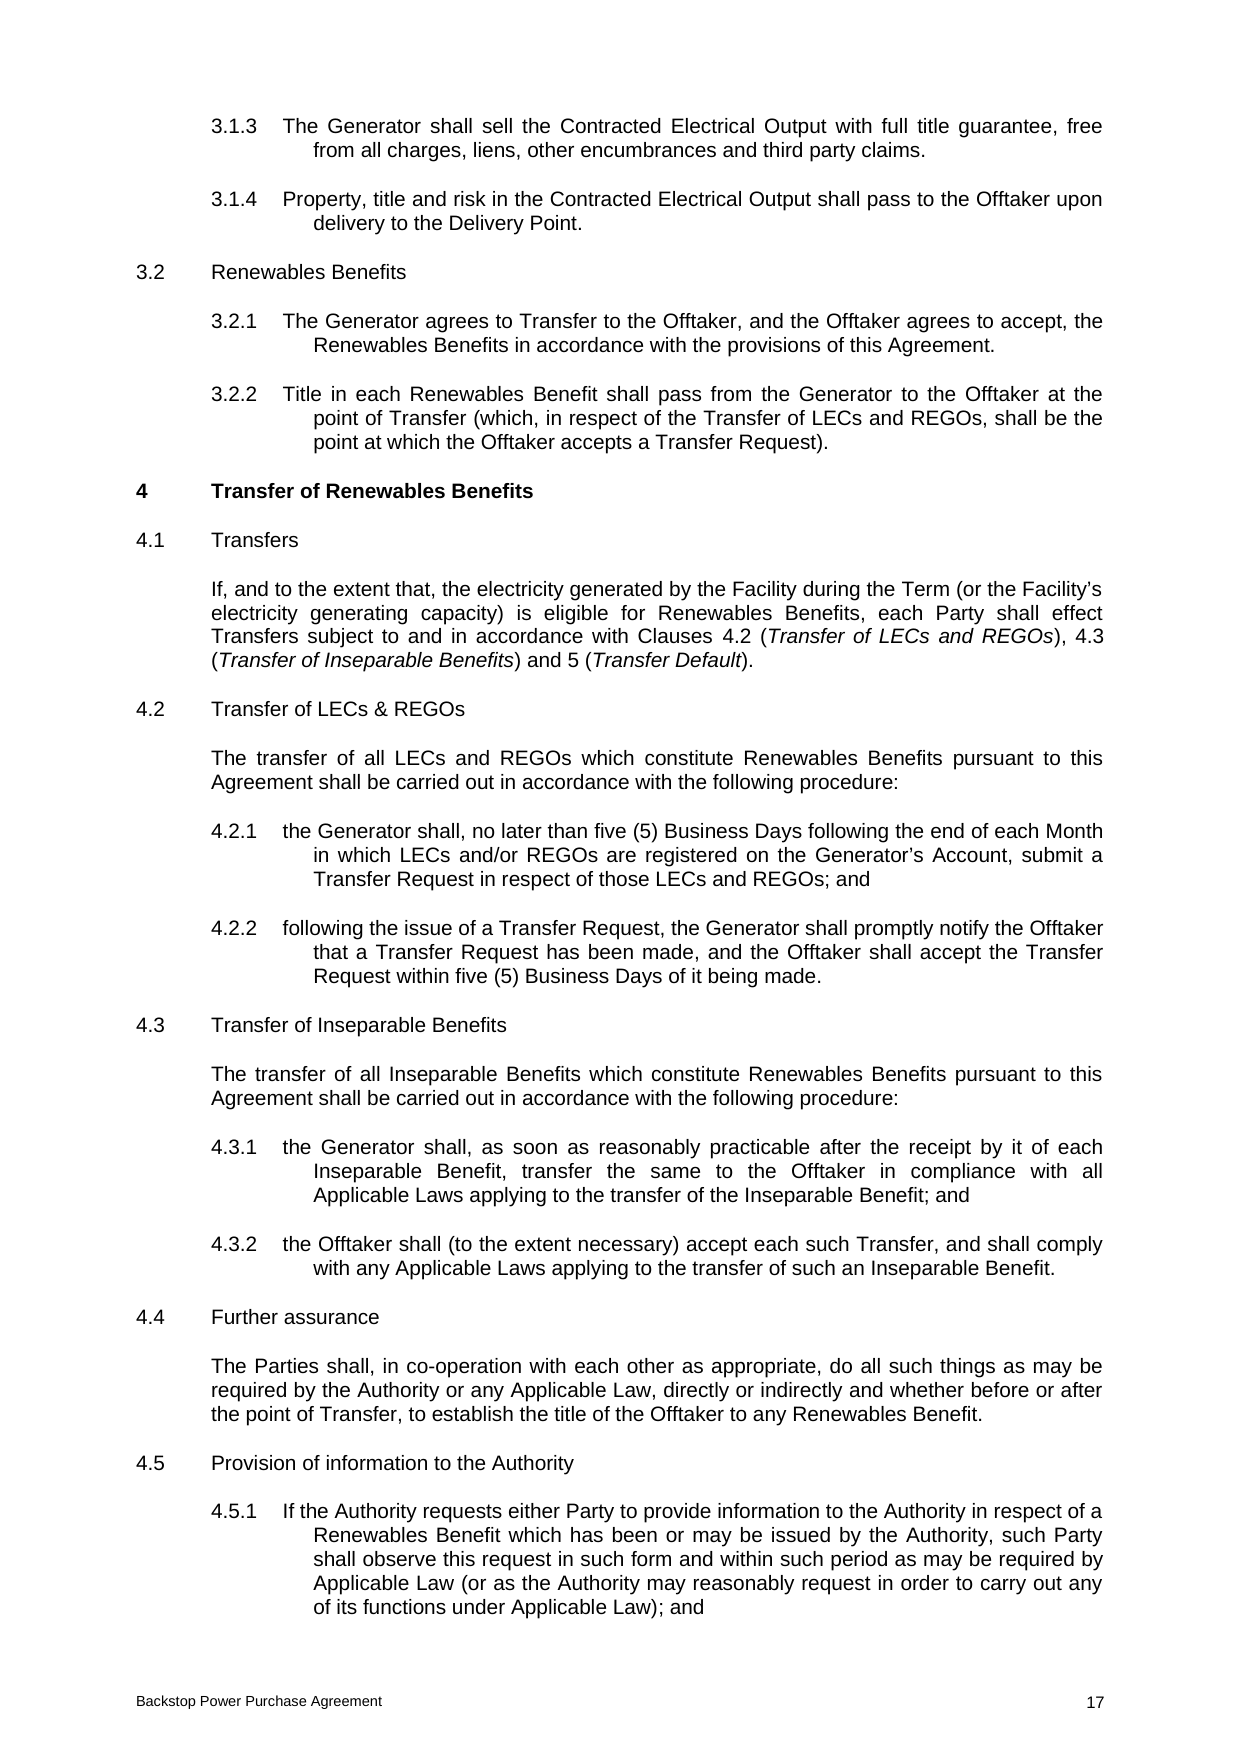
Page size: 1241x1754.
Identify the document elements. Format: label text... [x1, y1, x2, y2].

text Transfers [136, 527, 1104, 551]
text the Offtaker shall (to the extent necessary) accept each such Transfer, and shall comply with any Applicable Laws applying to the transfer of such an Inseparable Benefit. [211, 1232, 1104, 1279]
text Transfer of LECs & REGOs [136, 697, 1104, 721]
text The transfer of all Inseparable Benefits which constitute Renewables Benefits pursuant to this Agreement shall be carried out in accordance with the following procedure: [211, 1062, 1104, 1110]
text Further assurance [136, 1304, 1104, 1328]
text If, and to the extent that, the electricity generated by the Facility during the Term (or the Facility’s electricity generating capacity) is eligible for Renewables Benefits, each Party shall effect Transfers subject to and in accordance with Clauses 4.2 (Transfer of LECs and REGOs), 4.3 (Transfer of Inseparable Benefits) and 5 (Transfer Default). [211, 576, 1104, 672]
text Title in each Renewables Benefit shall pass from the Generator to the Offtaker at the point of Transfer (which, in respect of the Transfer of LECs and REGOs, shall be the point at which the Offtaker accepts a Transfer Request). [211, 382, 1104, 453]
text The Generator shall sell the Contracted Electrical Output with full title guarantee, free from all charges, liens, other encumbrances and third party claims. [211, 114, 1104, 162]
text The transfer of all LECs and REGOs which constitute Renewables Benefits pursuant to this Agreement shall be carried out in accordance with the following procedure: [211, 746, 1104, 794]
text the Generator shall, no later than five (5) Business Days following the end of each Month in which LECs and/or REGOs are registered on the Generator’s Account, submit a Transfer Request in respect of those LECs and REGOs; and [211, 819, 1104, 891]
text If the Authority requests either Party to provide information to the Authority in respect of a Renewables Benefit which has been or may be issued by the Authority, such Party shall observe this request in such form and within such period as may be required by Applicable Law (or as the Authority may reasonably request in order to carry out any of its functions under Applicable Law); and [211, 1499, 1104, 1619]
text following the issue of a Transfer Request, the Generator shall promptly notify the Offtaker that a Transfer Request has been made, and the Offtaker shall accept the Transfer Request within five (5) Business Days of it being made. [211, 916, 1104, 988]
text Transfer of Renewables Benefits [136, 478, 1104, 502]
text The Parties shall, in co-operation with each other as appropriate, do all such things as may be required by the Authority or any Applicable Law, directly or indirectly and whether before or after the point of Transfer, to establish the title of the Offtaker to any Renewables Benefit. [211, 1353, 1104, 1425]
text the Generator shall, as soon as reasonably practicable after the receipt by it of each Inseparable Benefit, transfer the same to the Offtaker in compliance with all Applicable Laws applying to the transfer of the Inseparable Benefit; and [211, 1135, 1104, 1207]
text Property, title and risk in the Contracted Electrical Output shall pass to the Offtaker upon delivery to the Delivery Point. [211, 187, 1104, 235]
text Transfer of Inseparable Benefits [136, 1013, 1104, 1037]
text Renewables Benefits [136, 260, 1104, 284]
text Provision of information to the Authority [136, 1450, 1104, 1474]
text The Generator agrees to Transfer to the Offtaker, and the Offtaker agrees to accept, the Renewables Benefits in accordance with the provisions of this Agreement. [211, 309, 1104, 357]
